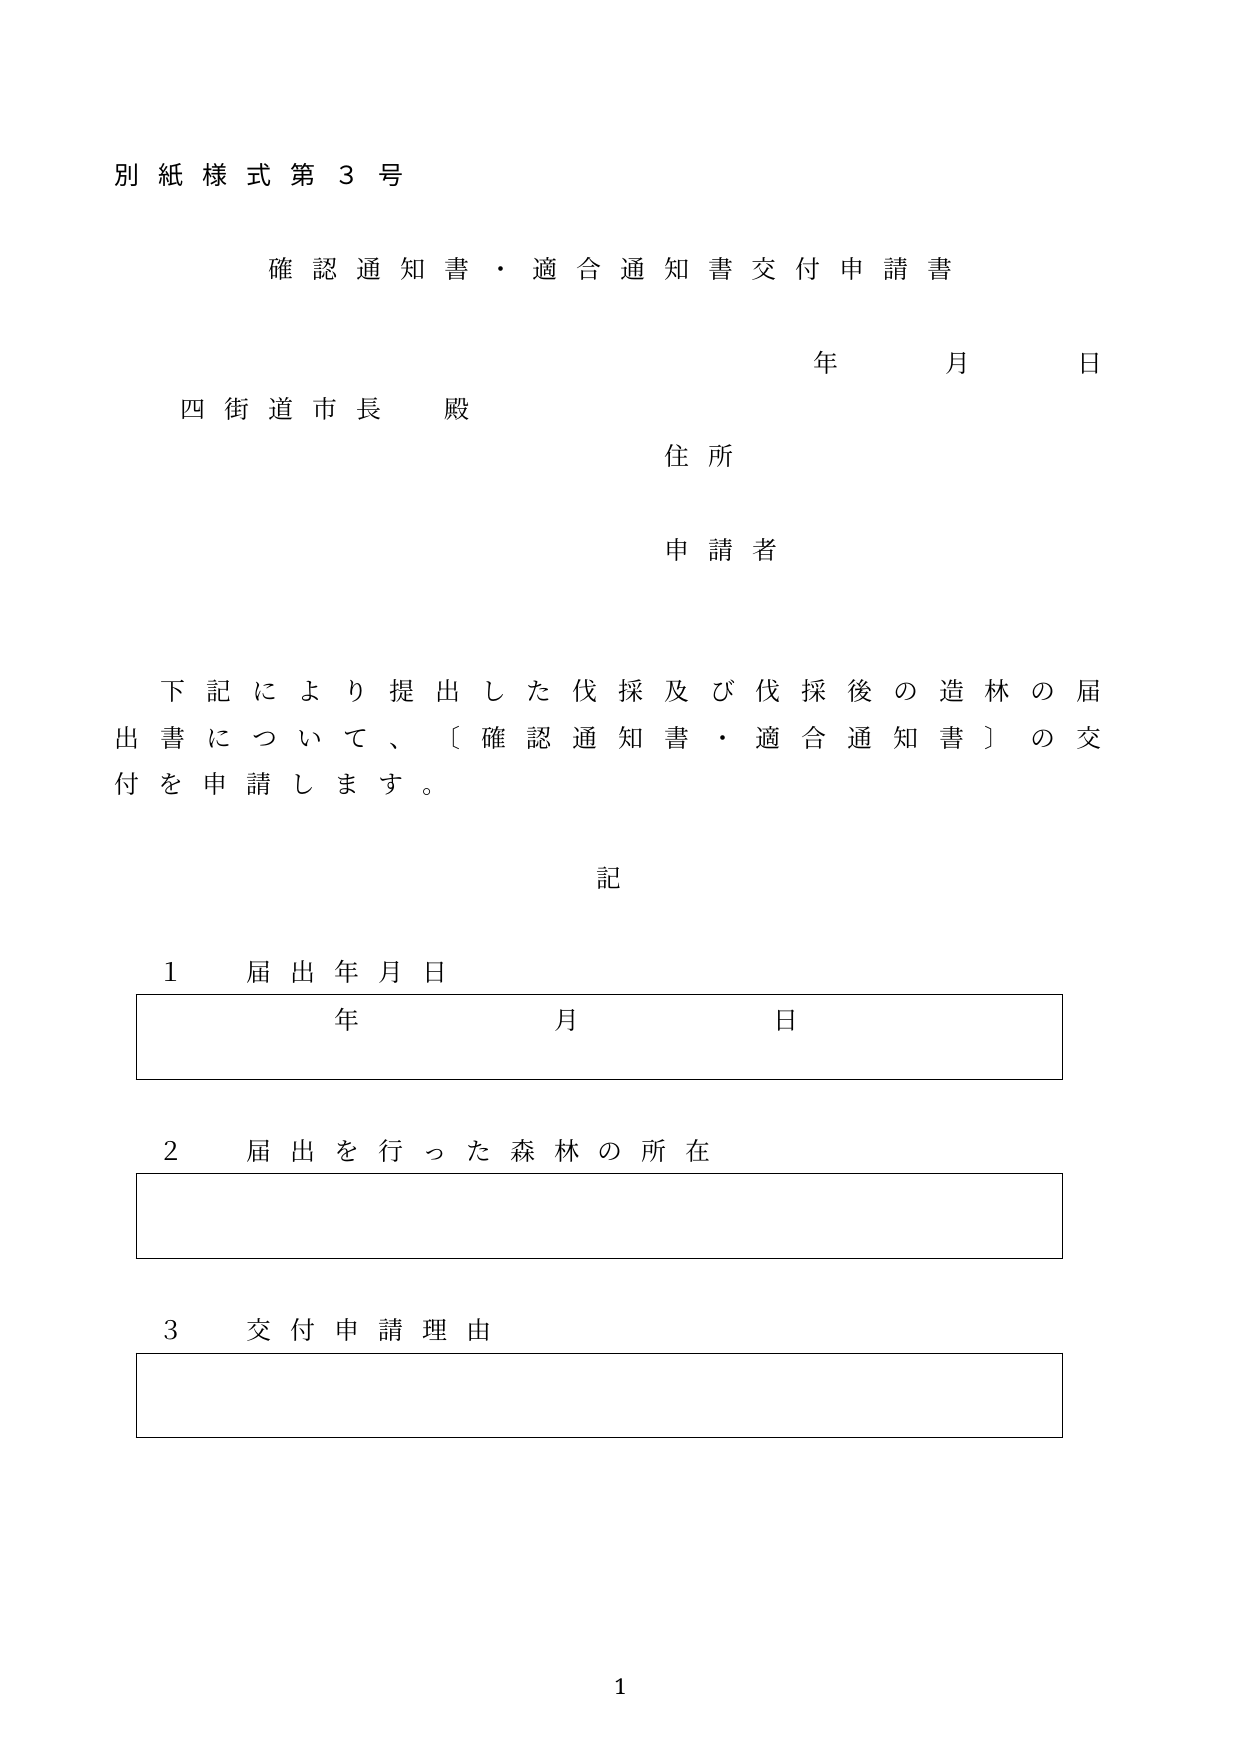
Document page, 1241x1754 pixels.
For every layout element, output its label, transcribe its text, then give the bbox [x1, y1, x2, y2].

table_header [137, 1174, 1062, 1258]
text 申請者 [114, 525, 1121, 572]
text 下記により提出した伐採及び伐採後の造林の届出書について、〔確認通知書・適合通知書〕の交付を申請します。 [114, 666, 1121, 807]
text 住所 [114, 432, 1121, 478]
text 年 月 日 [114, 338, 1121, 385]
text ３ 交付申請理由 [114, 1306, 1121, 1352]
table_header [137, 1354, 1062, 1437]
text 確認通知書・適合通知書交付申請書 [114, 244, 1126, 291]
text 四街道市長 殿 [114, 385, 1121, 432]
text 別紙様式第３号 [114, 150, 1126, 197]
text 記 [114, 853, 1121, 900]
text ２ 届出を行った森林の所在 [114, 1126, 1121, 1173]
table_header 年 月 日 [137, 995, 1062, 1078]
text １ 届出年月日 [114, 947, 1121, 994]
